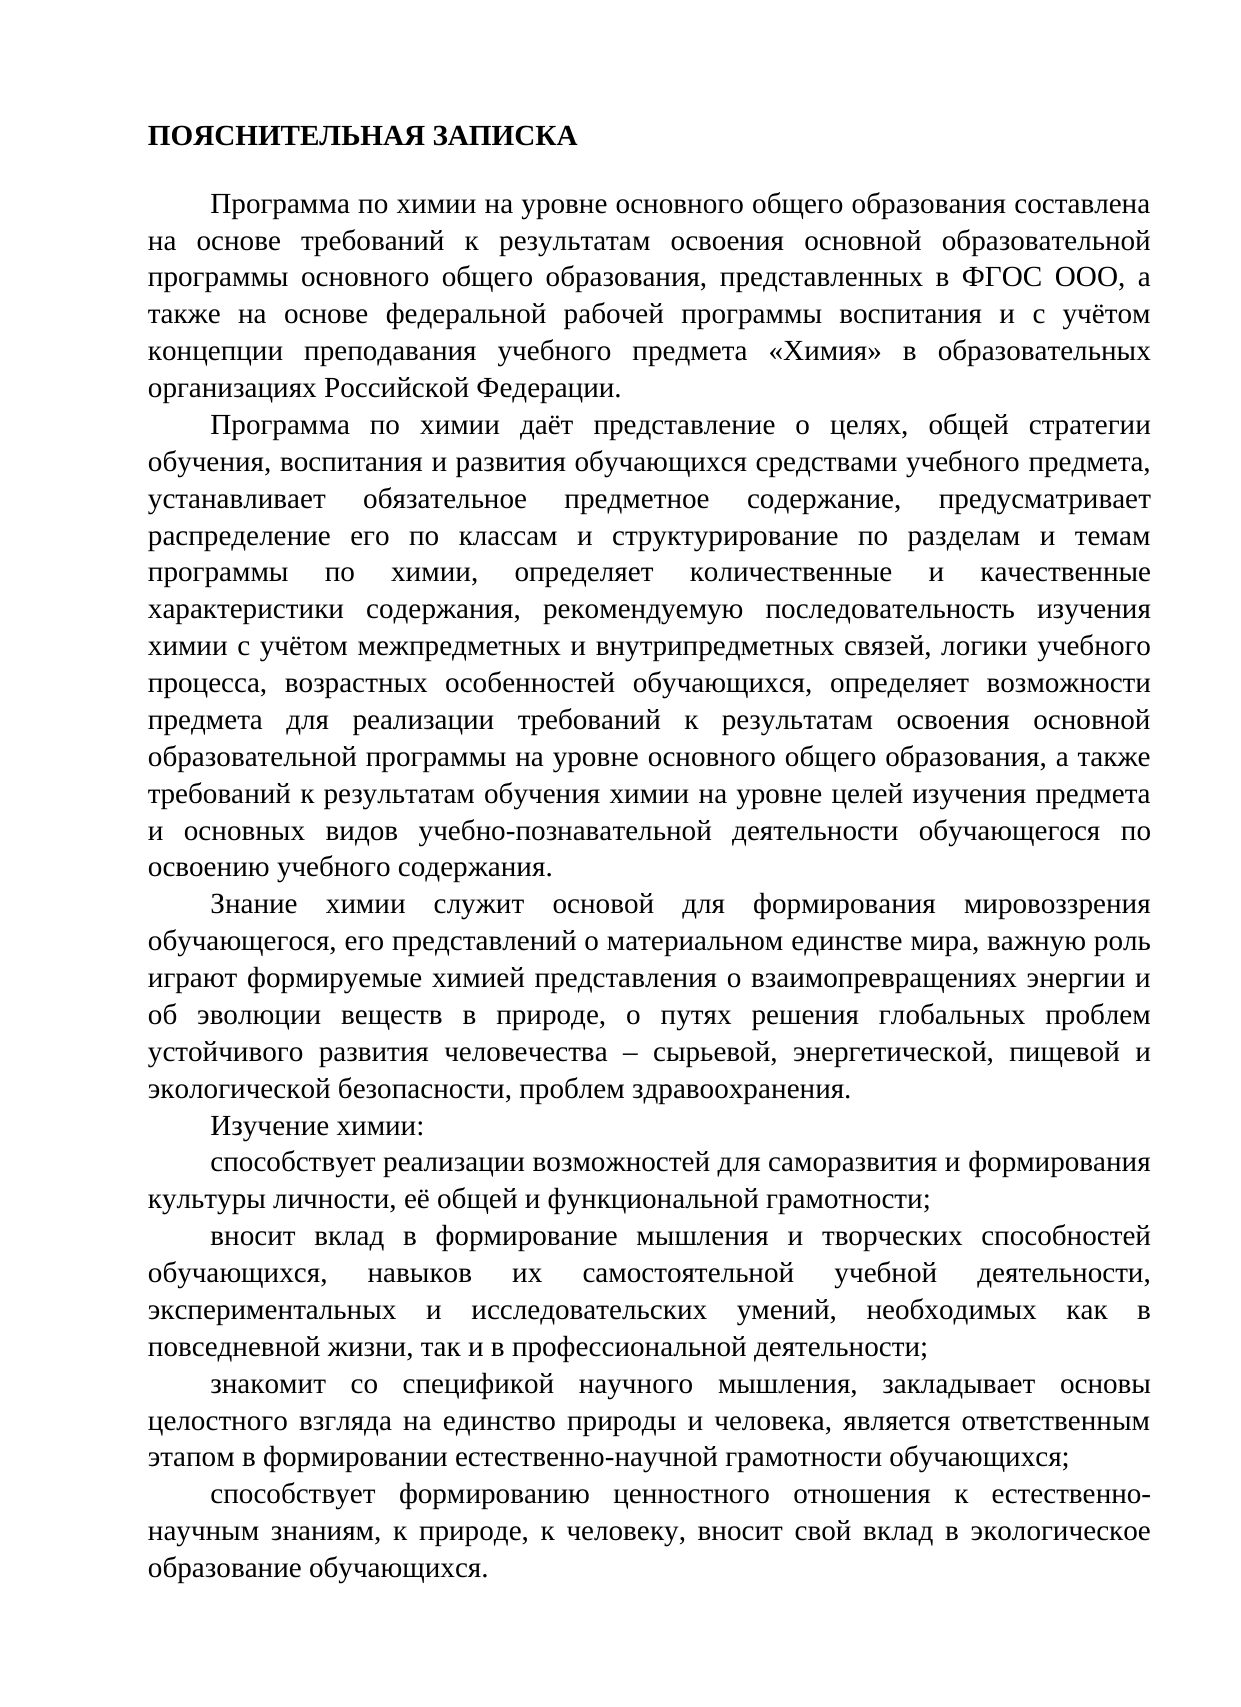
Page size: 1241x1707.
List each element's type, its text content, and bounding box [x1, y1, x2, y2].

text Изучение химии: [148, 1108, 1152, 1141]
text Знание химии служит основой для формирования мировоззрения обучающегося, его представлений о материальном единстве мира, важную роль играют формируемые химией представления о взаимопревращениях энергии и об эволюции веществ в природе, о путях решения глобальных проблем устойчивого развития человечества – сырьевой, энергетической, пищевой и экологической безопасности, проблем здравоохранения. [148, 886, 1152, 1104]
text вносит вклад в формирование мышления и творческих способностей обучающихся, навыков их самостоятельной учебной деятельности, экспериментальных и исследовательских умений, необходимых как в повседневной жизни, так и в профессиональной деятельности; [148, 1218, 1152, 1362]
text способствует формированию ценностного отношения к естественно-научным знаниям, к природе, к человеку, вносит свой вклад в экологическое образование обучающихся. [148, 1476, 1152, 1584]
text Программа по химии даёт представление о целях, общей стратегии обучения, воспитания и развития обучающихся средствами учебного предмета, устанавливает обязательное предметное содержание, предусматривает распределение его по классам и структурирование по разделам и темам программы по химии, определяет количественные и качественные характеристики содержания, рекомендуемую последовательность изучения химии с учётом межпредметных и внутрипредметных связей, логики учебного процесса, возрастных особенностей обучающихся, определяет возможности предмета для реализации требований к результатам освоения основной образовательной программы на уровне основного общего образования, а также требований к результатам обучения химии на уровне целей изучения предмета и основных видов учебно-познавательной деятельности обучающегося по освоению учебного содержания. [148, 407, 1152, 883]
text Программа по химии на уровне основного общего образования составлена на основе требований к результатам освоения основной образовательной программы основного общего образования, представленных в ФГОС ООО, а также на основе федеральной рабочей программы воспитания и с учётом концепции преподавания учебного предмета «Химия» в образовательных организациях Российской Федерации. [148, 186, 1152, 404]
text способствует реализации возможностей для саморазвития и формирования культуры личности, её общей и функциональной грамотности; [148, 1144, 1152, 1215]
text ПОЯСНИТЕЛЬНАЯ ЗАПИСКА [148, 118, 1152, 152]
text знакомит со спецификой научного мышления, закладывает основы целостного взгляда на единство природы и человека, является ответственным этапом в формировании естественно-научной грамотности обучающихся; [148, 1366, 1152, 1473]
